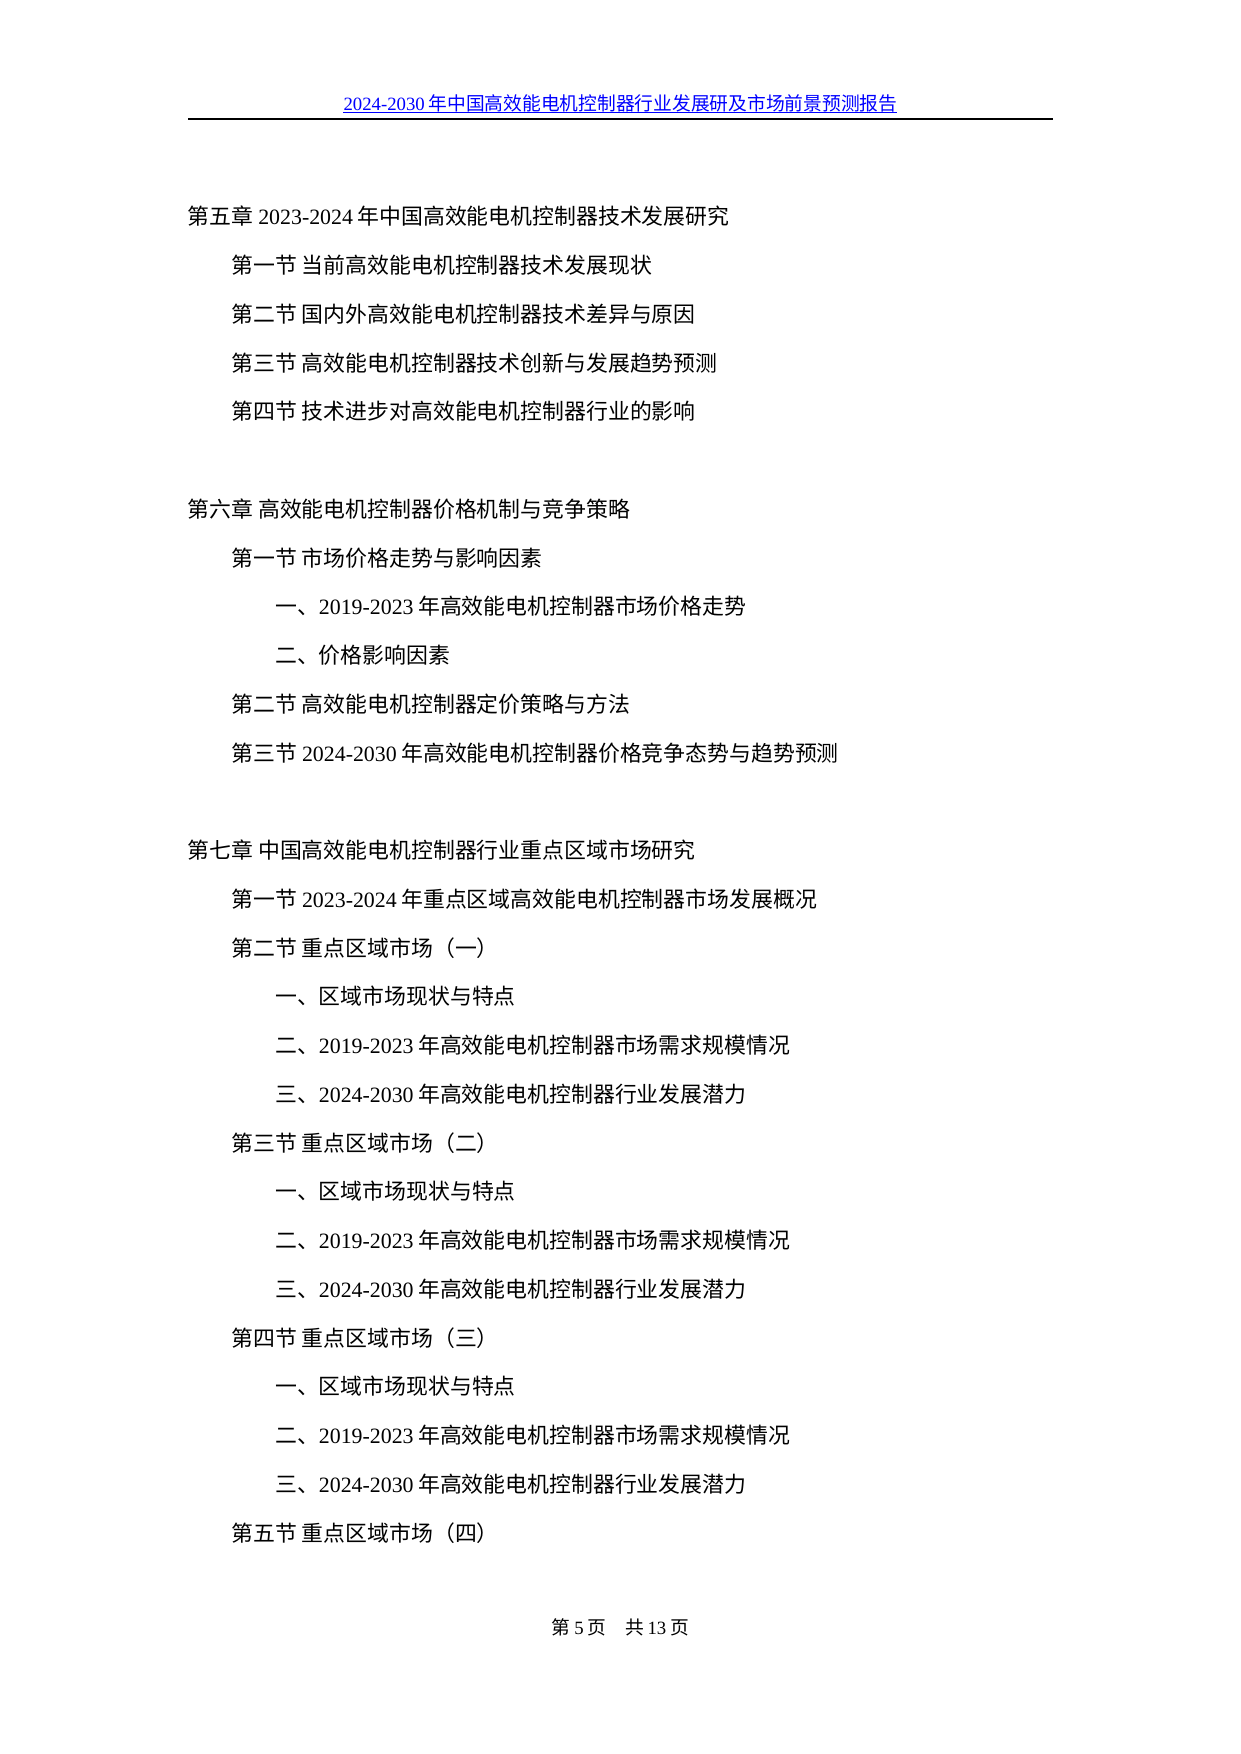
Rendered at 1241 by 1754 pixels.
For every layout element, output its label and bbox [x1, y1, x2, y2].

text [187, 150, 1053, 1548]
